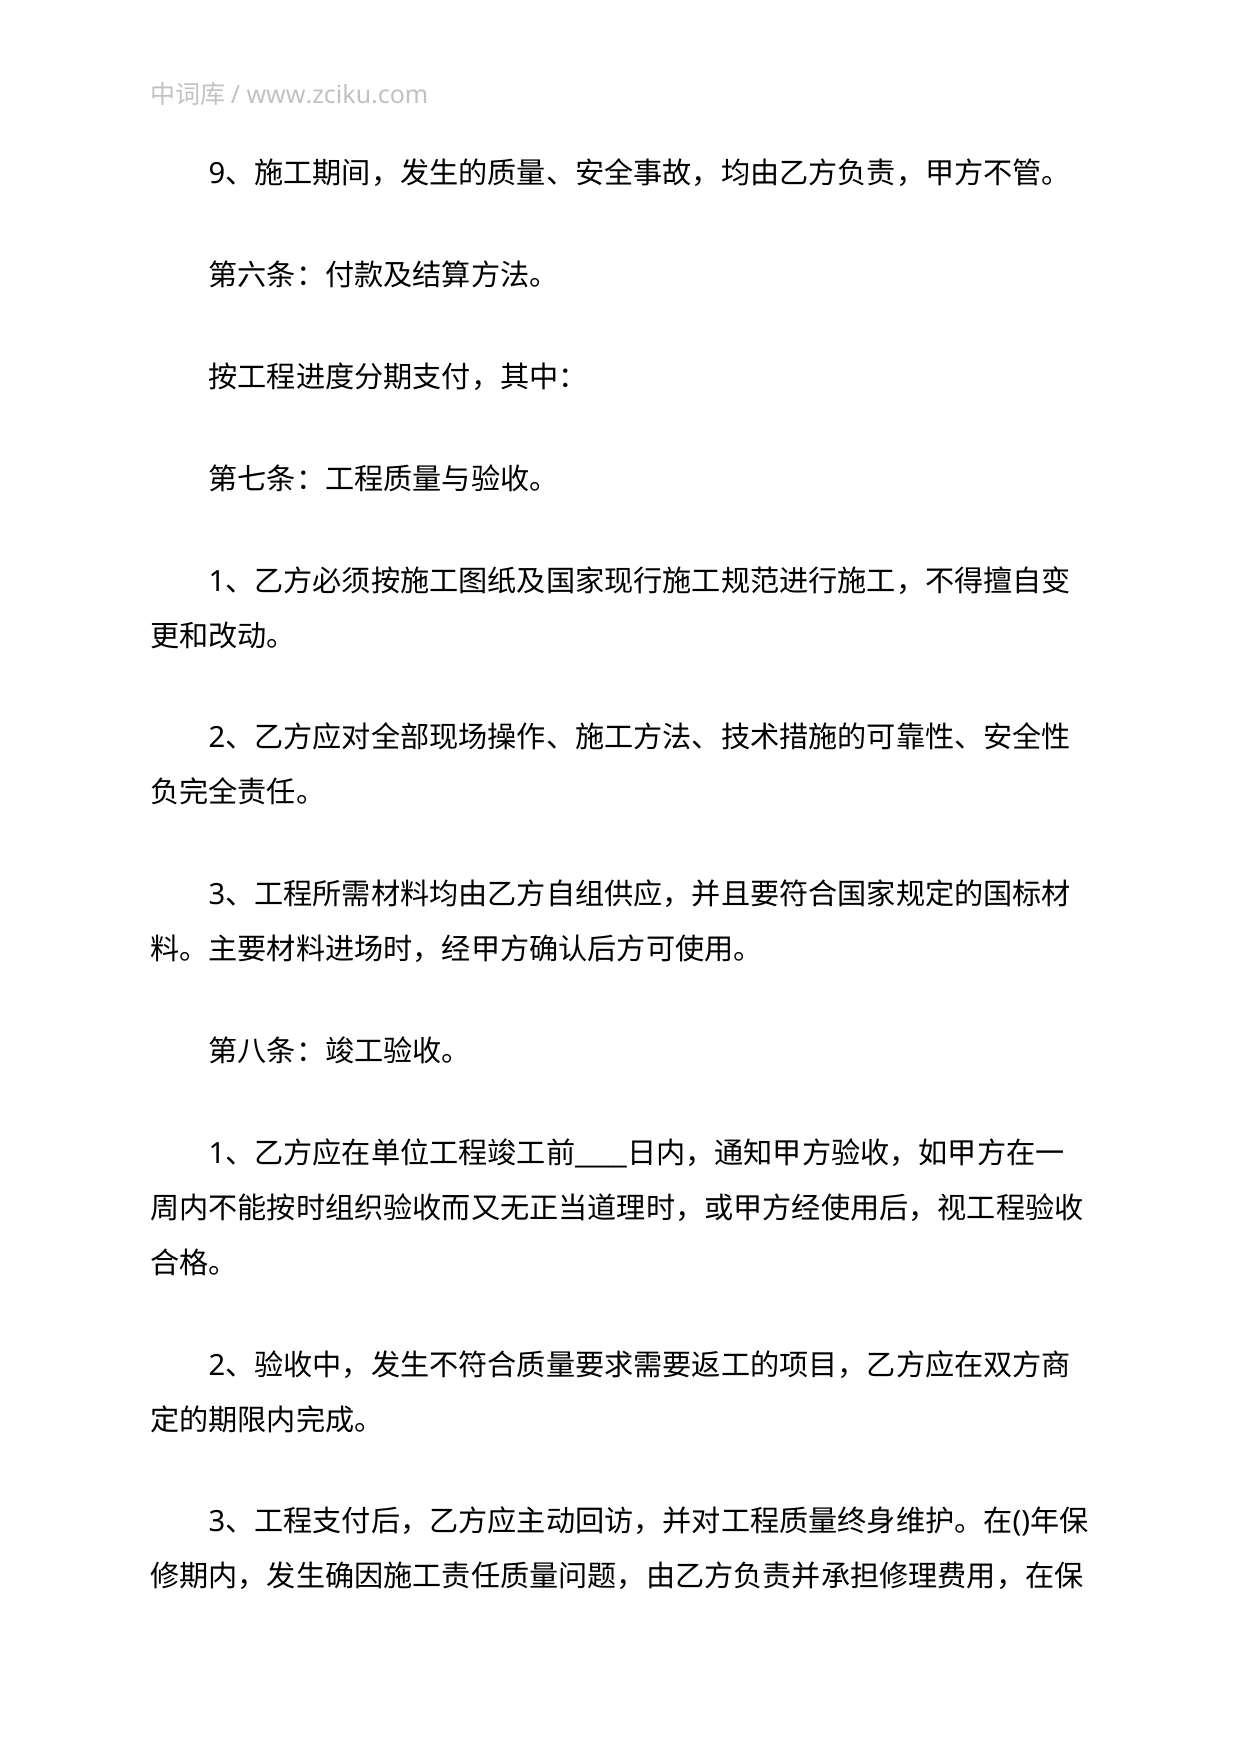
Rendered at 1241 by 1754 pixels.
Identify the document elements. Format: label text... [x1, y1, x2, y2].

text 9、施工期间，发生的质量、安全事故，均由乙方负责，甲方不管。 [150, 150, 1090, 192]
text 2、乙方应对全部现场操作、施工方法、技术措施的可靠性、安全性负完全责任。 [150, 714, 1090, 811]
text 按工程进度分期支付，其中： [150, 354, 1090, 396]
text 1、乙方应在单位工程竣工前____日内，通知甲方验收，如甲方在一周内不能按时组织验收而又无正当道理时，或甲方经使用后，视工程验收合格。 [150, 1129, 1090, 1282]
text 2、验收中，发生不符合质量要求需要返工的项目，乙方应在双方商定的期限内完成。 [150, 1341, 1090, 1438]
text 第六条：付款及结算方法。 [150, 252, 1090, 294]
text 3、工程所需材料均由乙方自组供应，并且要符合国家规定的国标材料。主要材料进场时，经甲方确认后方可使用。 [150, 871, 1090, 968]
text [150, 1498, 1090, 1595]
text 1、乙方必须按施工图纸及国家现行施工规范进行施工，不得擅自变更和改动。 [150, 557, 1090, 654]
text 第八条：竣工验收。 [150, 1028, 1090, 1070]
text 第七条：工程质量与验收。 [150, 456, 1090, 498]
